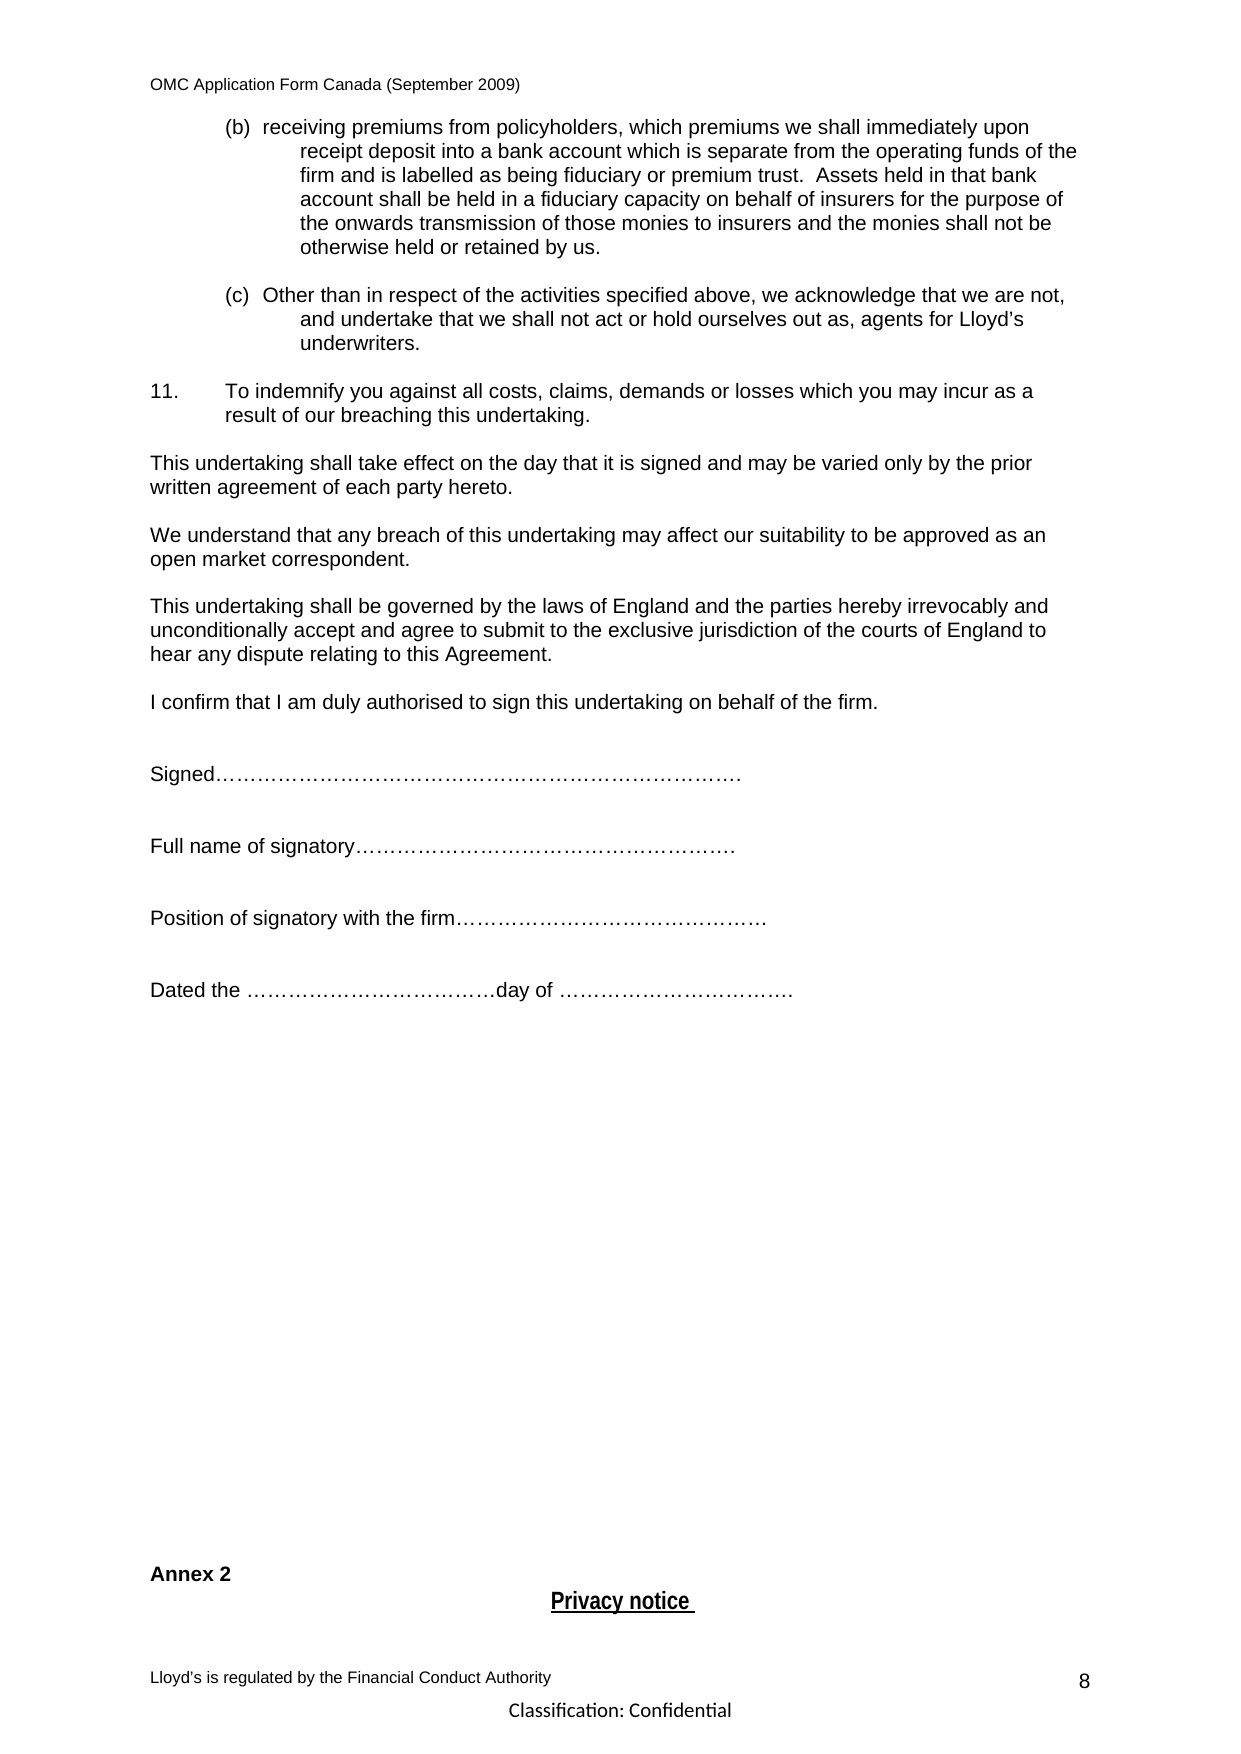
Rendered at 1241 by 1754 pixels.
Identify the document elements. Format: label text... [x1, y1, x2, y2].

text This undertaking shall take effect on the day that it is signed and may be varied only by the prior written agreement of each party hereto. [150, 451, 1090, 498]
text Full name of signatory………………………………………………. [150, 834, 1090, 858]
text Dated the ………………………………day of ……………………………. [150, 978, 1090, 1002]
list receiving premiums from policyholders, which premiums we shall immediately upon receipt deposit into a bank account which is separate from the operating funds of the firm and is labelled as being fiduciary or premium trust. Assets held in that bank account shall be held in a fiduciary capacity on behalf of insurers for the purpose of the onwards transmission of those monies to insurers and the monies shall not be otherwise held or retained by us. [225, 115, 1090, 259]
text Signed…………………………………………………………………. [150, 762, 1090, 786]
text Privacy notice [150, 1586, 1090, 1615]
text Position of signatory with the firm……………………………………… [150, 906, 1090, 930]
text 11. To indemnify you against all costs, claims, demands or losses which you may incur as a result of our breaching this undertaking. [150, 379, 1090, 427]
text This undertaking shall be governed by the laws of England and the parties hereby irrevocably and unconditionally accept and agree to submit to the exclusive jurisdiction of the courts of England to hear any dispute relating to this Agreement. [150, 594, 1090, 666]
text Annex 2 [150, 1562, 1090, 1586]
list Other than in respect of the activities specified above, we acknowledge that we are not, and undertake that we shall not act or hold ourselves out as, agents for Lloyd’s underwriters. [225, 283, 1090, 355]
text We understand that any breach of this undertaking may affect our suitability to be approved as an open market correspondent. [150, 522, 1090, 570]
text I confirm that I am duly authorised to sign this undertaking on behalf of the firm. [150, 690, 1090, 714]
